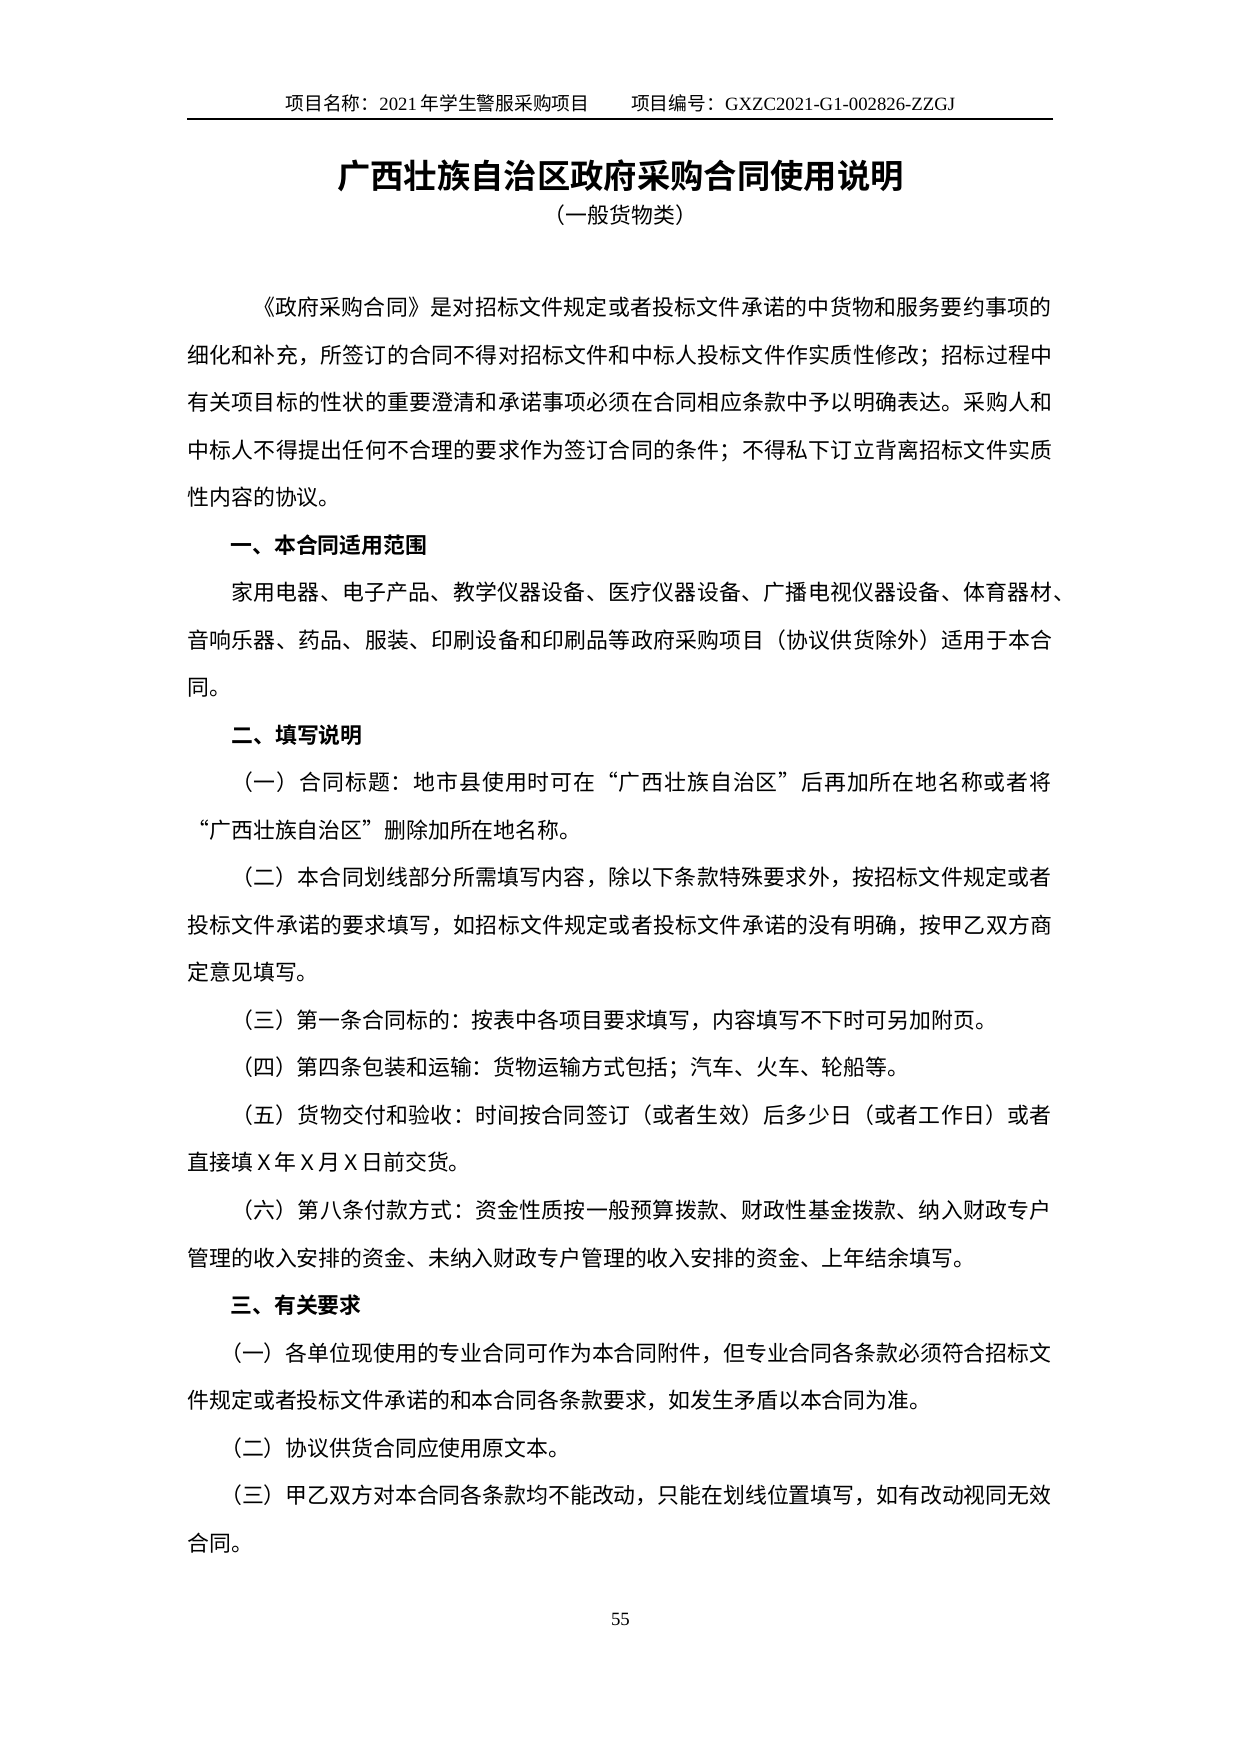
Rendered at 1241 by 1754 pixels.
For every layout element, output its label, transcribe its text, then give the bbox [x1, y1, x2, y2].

text （一般货物类） [187, 198, 1053, 230]
text 二、填写说明 [187, 718, 1053, 749]
text （一）合同标题：地市县使用时可在“广西壮族自治区”后再加所在地名称或者将“广西壮族自治区”删除加所在地名称。 [187, 765, 1053, 844]
text （三）第一条合同标的：按表中各项目要求填写，内容填写不下时可另加附页。 [187, 1003, 1053, 1034]
text （一）各单位现使用的专业合同可作为本合同附件，但专业合同各条款必须符合招标文件规定或者投标文件承诺的和本合同各条款要求，如发生矛盾以本合同为准。 [187, 1336, 1053, 1415]
text （二）协议供货合同应使用原文本。 [187, 1431, 1053, 1462]
text 《政府采购合同》是对招标文件规定或者投标文件承诺的中货物和服务要约事项的细化和补充，所签订的合同不得对招标文件和中标人投标文件作实质性修改；招标过程中有关项目标的性状的重要澄清和承诺事项必须在合同相应条款中予以明确表达。采购人和中标人不得提出任何不合理的要求作为签订合同的条件；不得私下订立背离招标文件实质性内容的协议。 [187, 290, 1053, 512]
text （四）第四条包装和运输：货物运输方式包括；汽车、火车、轮船等。 [187, 1050, 1053, 1082]
text （二）本合同划线部分所需填写内容，除以下条款特殊要求外，按招标文件规定或者投标文件承诺的要求填写，如招标文件规定或者投标文件承诺的没有明确，按甲乙双方商定意见填写。 [187, 860, 1053, 987]
text 广西壮族自治区政府采购合同使用说明 [187, 150, 1053, 198]
text （三）甲乙双方对本合同各条款均不能改动，只能在划线位置填写，如有改动视同无效合同。 [187, 1478, 1053, 1557]
text 一、本合同适用范围 [187, 528, 1053, 559]
text 家用电器、电子产品、教学仪器设备、医疗仪器设备、广播电视仪器设备、体育器材、音响乐器、药品、服装、印刷设备和印刷品等政府采购项目（协议供货除外）适用于本合同。 [187, 575, 1053, 702]
text （五）货物交付和验收：时间按合同签订（或者生效）后多少日（或者工作日）或者直接填X年X月X日前交货。 [187, 1098, 1053, 1177]
text 三、有关要求 [187, 1288, 1053, 1320]
text （六）第八条付款方式：资金性质按一般预算拨款、财政性基金拨款、纳入财政专户管理的收入安排的资金、未纳入财政专户管理的收入安排的资金、上年结余填写。 [187, 1193, 1053, 1272]
